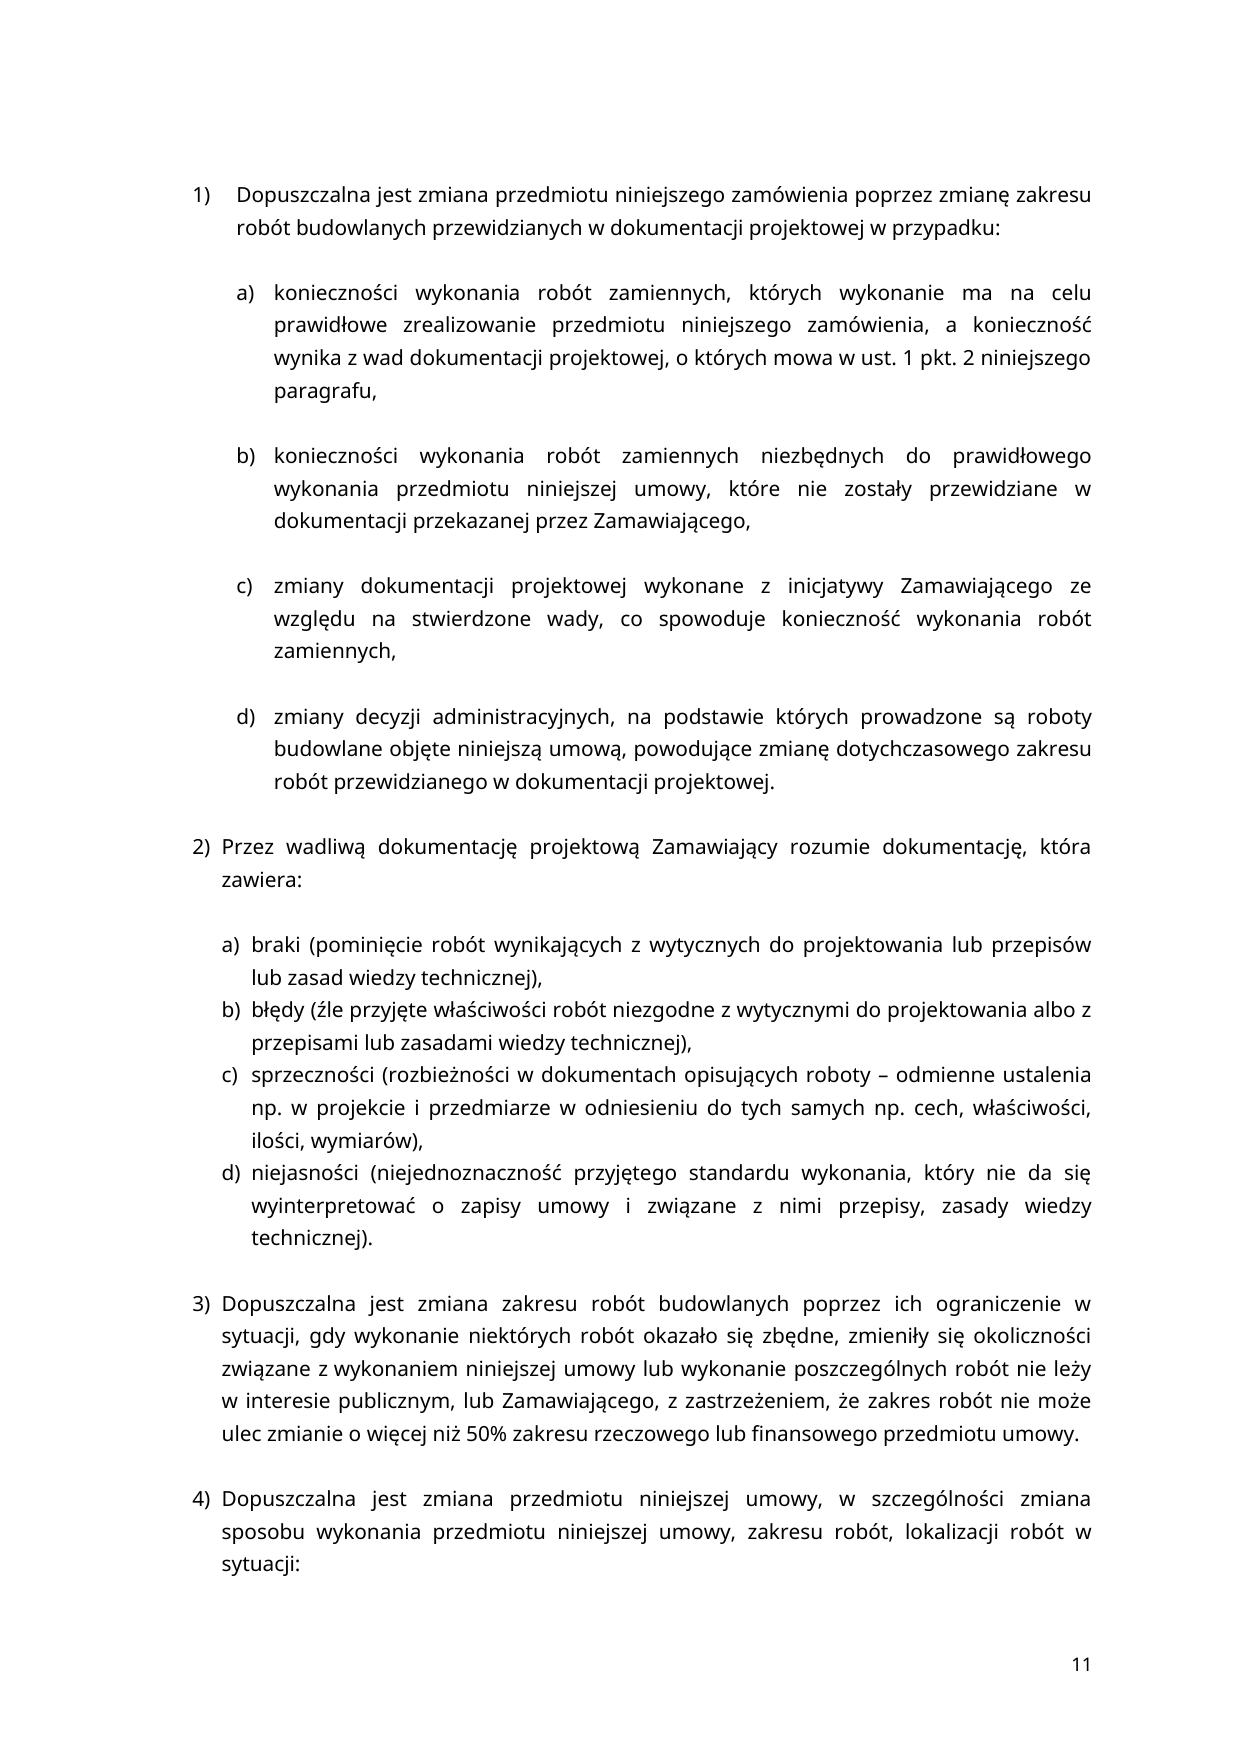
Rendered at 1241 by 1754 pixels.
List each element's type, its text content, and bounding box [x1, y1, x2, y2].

list błędy (źle przyjęte właściwości robót niezgodne z wytycznymi do projektowania albo z przepisami lub zasadami wiedzy technicznej), [221, 995, 1093, 1056]
list Dopuszczalna jest zmiana przedmiotu niniejszego zamówienia poprzez zmianę zakresu robót budowlanych przewidzianych w dokumentacji projektowej w przypadku: [192, 180, 1093, 241]
list konieczności wykonania robót zamiennych niezbędnych do prawidłowego wykonania przedmiotu niniejszej umowy, które nie zostały przewidziane w dokumentacji przekazanej przez Zamawiającego, [236, 441, 1093, 535]
list niejasności (niejednoznaczność przyjętego standardu wykonania, który nie da się wyinterpretować o zapisy umowy i związane z nimi przepisy, zasady wiedzy technicznej). [221, 1158, 1093, 1252]
list braki (pominięcie robót wynikających z wytycznych do projektowania lub przepisów lub zasad wiedzy technicznej), [221, 930, 1093, 991]
list Przez wadliwą dokumentację projektową Zamawiający rozumie dokumentację, która zawiera: [192, 832, 1093, 893]
list sprzeczności (rozbieżności w dokumentach opisujących roboty – odmienne ustalenia np. w projekcie i przedmiarze w odniesieniu do tych samych np. cech, właściwości, ilości, wymiarów), [221, 1061, 1093, 1154]
list zmiany decyzji administracyjnych, na podstawie których prowadzone są roboty budowlane objęte niniejszą umową, powodujące zmianę dotychczasowego zakresu robót przewidzianego w dokumentacji projektowej. [236, 702, 1093, 796]
list Dopuszczalna jest zmiana zakresu robót budowlanych poprzez ich ograniczenie w sytuacji, gdy wykonanie niektórych robót okazało się zbędne, zmieniły się okoliczności związane z wykonaniem niniejszej umowy lub wykonanie poszczególnych robót nie leży w interesie publicznym, lub Zamawiającego, z zastrzeżeniem, że zakres robót nie może ulec zmianie o więcej niż 50% zakresu rzeczowego lub finansowego przedmiotu umowy. [192, 1289, 1093, 1448]
list zmiany dokumentacji projektowej wykonane z inicjatywy Zamawiającego ze względu na stwierdzone wady, co spowoduje konieczność wykonania robót zamiennych, [236, 571, 1093, 665]
list konieczności wykonania robót zamiennych, których wykonanie ma na celu prawidłowe zrealizowanie przedmiotu niniejszego zamówienia, a konieczność wynika z wad dokumentacji projektowej, o których mowa w ust. 1 pkt. 2 niniejszego paragrafu, [236, 278, 1093, 404]
list Dopuszczalna jest zmiana przedmiotu niniejszej umowy, w szczególności zmiana sposobu wykonania przedmiotu niniejszej umowy, zakresu robót, lokalizacji robót w sytuacji: [192, 1484, 1093, 1578]
